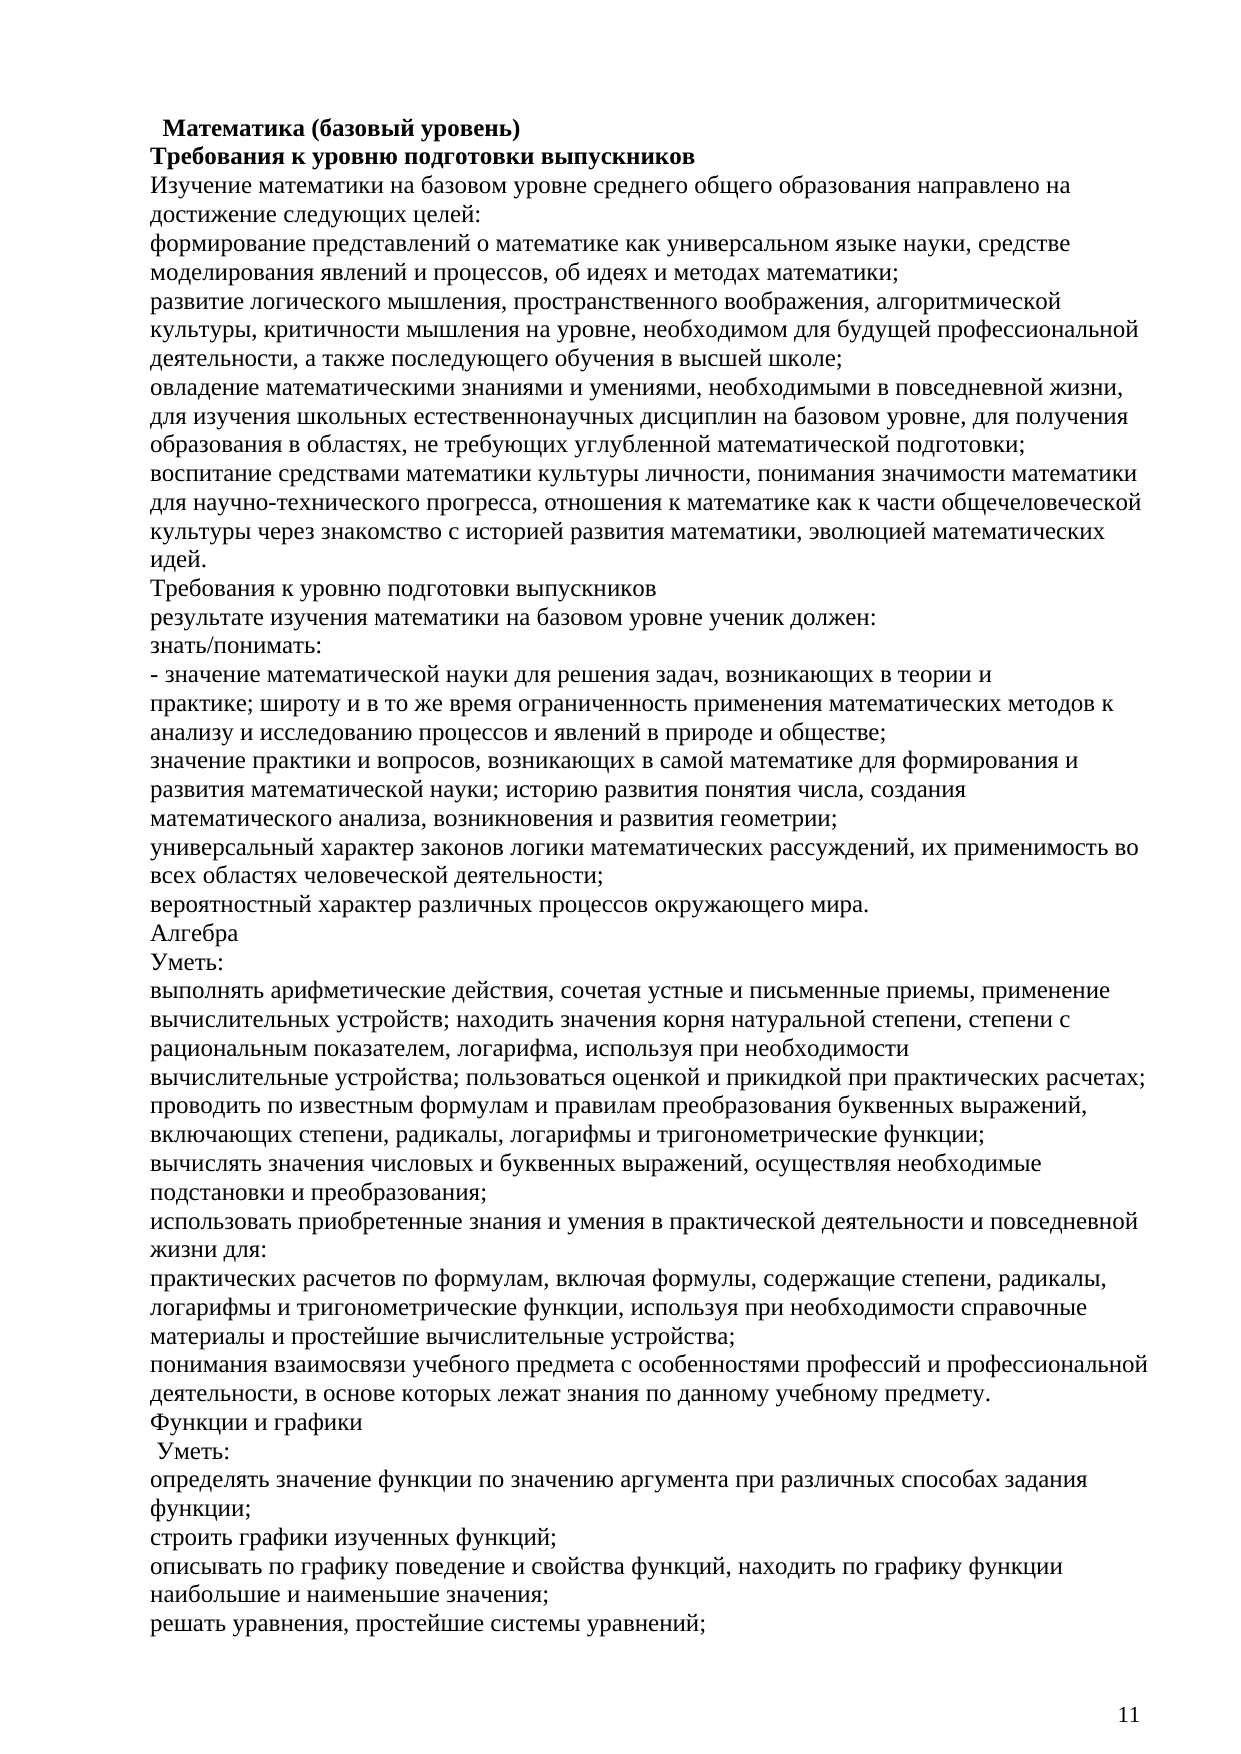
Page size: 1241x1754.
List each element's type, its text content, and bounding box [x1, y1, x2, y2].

text практических расчетов по формулам, включая формулы, содержащие степени, радикалы, логарифмы и тригонометрические функции, используя при необходимости справочные материалы и простейшие вычислительные устройства; [150, 1263, 1110, 1349]
text вычислять значения числовых и буквенных выражений, осуществляя необходимые подстановки и преобразования; [150, 1148, 1153, 1206]
text Изучение математики на базовом уровне среднего общего образования направлено на достижение следующих целей: [150, 171, 1184, 228]
list значение математической науки для решения задач, возникающих в теории и [150, 659, 1184, 688]
text Уметь: [150, 947, 1184, 976]
text описывать по графику поведение и свойства функций, находить по графику функции наибольшие и наименьшие значения; [150, 1551, 1066, 1608]
text Функции и графики Уметь: [150, 1407, 366, 1464]
text Требования к уровню подготовки выпускников [150, 573, 1184, 602]
text решать уравнения, простейшие системы уравнений; [150, 1608, 1184, 1637]
text выполнять арифметические действия, сочетая устные и письменные приемы, применение вычислительных устройств; находить значения корня натуральной степени, степени с рациональным показателем, логарифма, используя при необходимости [150, 976, 1113, 1062]
text строить графики изученных функций; [150, 1522, 1184, 1551]
text вероятностный характер различных процессов окружающего мира. Алгебра [150, 889, 872, 947]
text овладение математическими знаниями и умениями, необходимыми в повседневной жизни, для изучения школьных естественнонаучных дисциплин на базовом уровне, для получения образования в областях, не требующих углубленной математической подготовки; воспитание средствами математики культуры личности, понимания значимости математики для научно-технического прогресса, отношения к математике как к части общечеловеческой культуры через знакомство с историей развития математики, эволюцией математических идей. [150, 372, 1146, 573]
text значение практики и вопросов, возникающих в самой математике для формирования и развития математической науки; историю развития понятия числа, создания математического анализа, возникновения и развития геометрии; [150, 746, 1127, 832]
text использовать приобретенные знания и умения в практической деятельности и повседневной жизни для: [150, 1206, 1184, 1263]
subtitle Математика (базовый уровень) [162, 113, 1184, 142]
text формирование представлений о математике как универсальном языке науки, средстве моделирования явлений и процессов, об идеях и методах математики; [150, 228, 1073, 286]
text практике; широту и в то же время ограниченность применения математических методов к анализу и исследованию процессов и явлений в природе и обществе; [150, 688, 1117, 746]
text определять значение функции по значению аргумента при различных способах задания функции; [150, 1464, 1091, 1522]
text универсальный характер законов логики математических рассуждений, их применимость во всех областях человеческой деятельности; [150, 832, 1142, 889]
text результате изучения математики на базовом уровне ученик должен: знать/понимать: [150, 602, 1044, 659]
text вычислительные устройства; пользоваться оценкой и прикидкой при практических расчетах; проводить по известным формулам и правилам преобразования буквенных выражений, включающих степени, радикалы, логарифмы и тригонометрические функции; [150, 1062, 1184, 1148]
text Требования к уровню подготовки выпускников [150, 142, 1184, 171]
text развитие логического мышления, пространственного воображения, алгоритмической культуры, критичности мышления на уровне, необходимом для будущей профессиональной деятельности, а также последующего обучения в высшей школе; [150, 286, 1142, 372]
